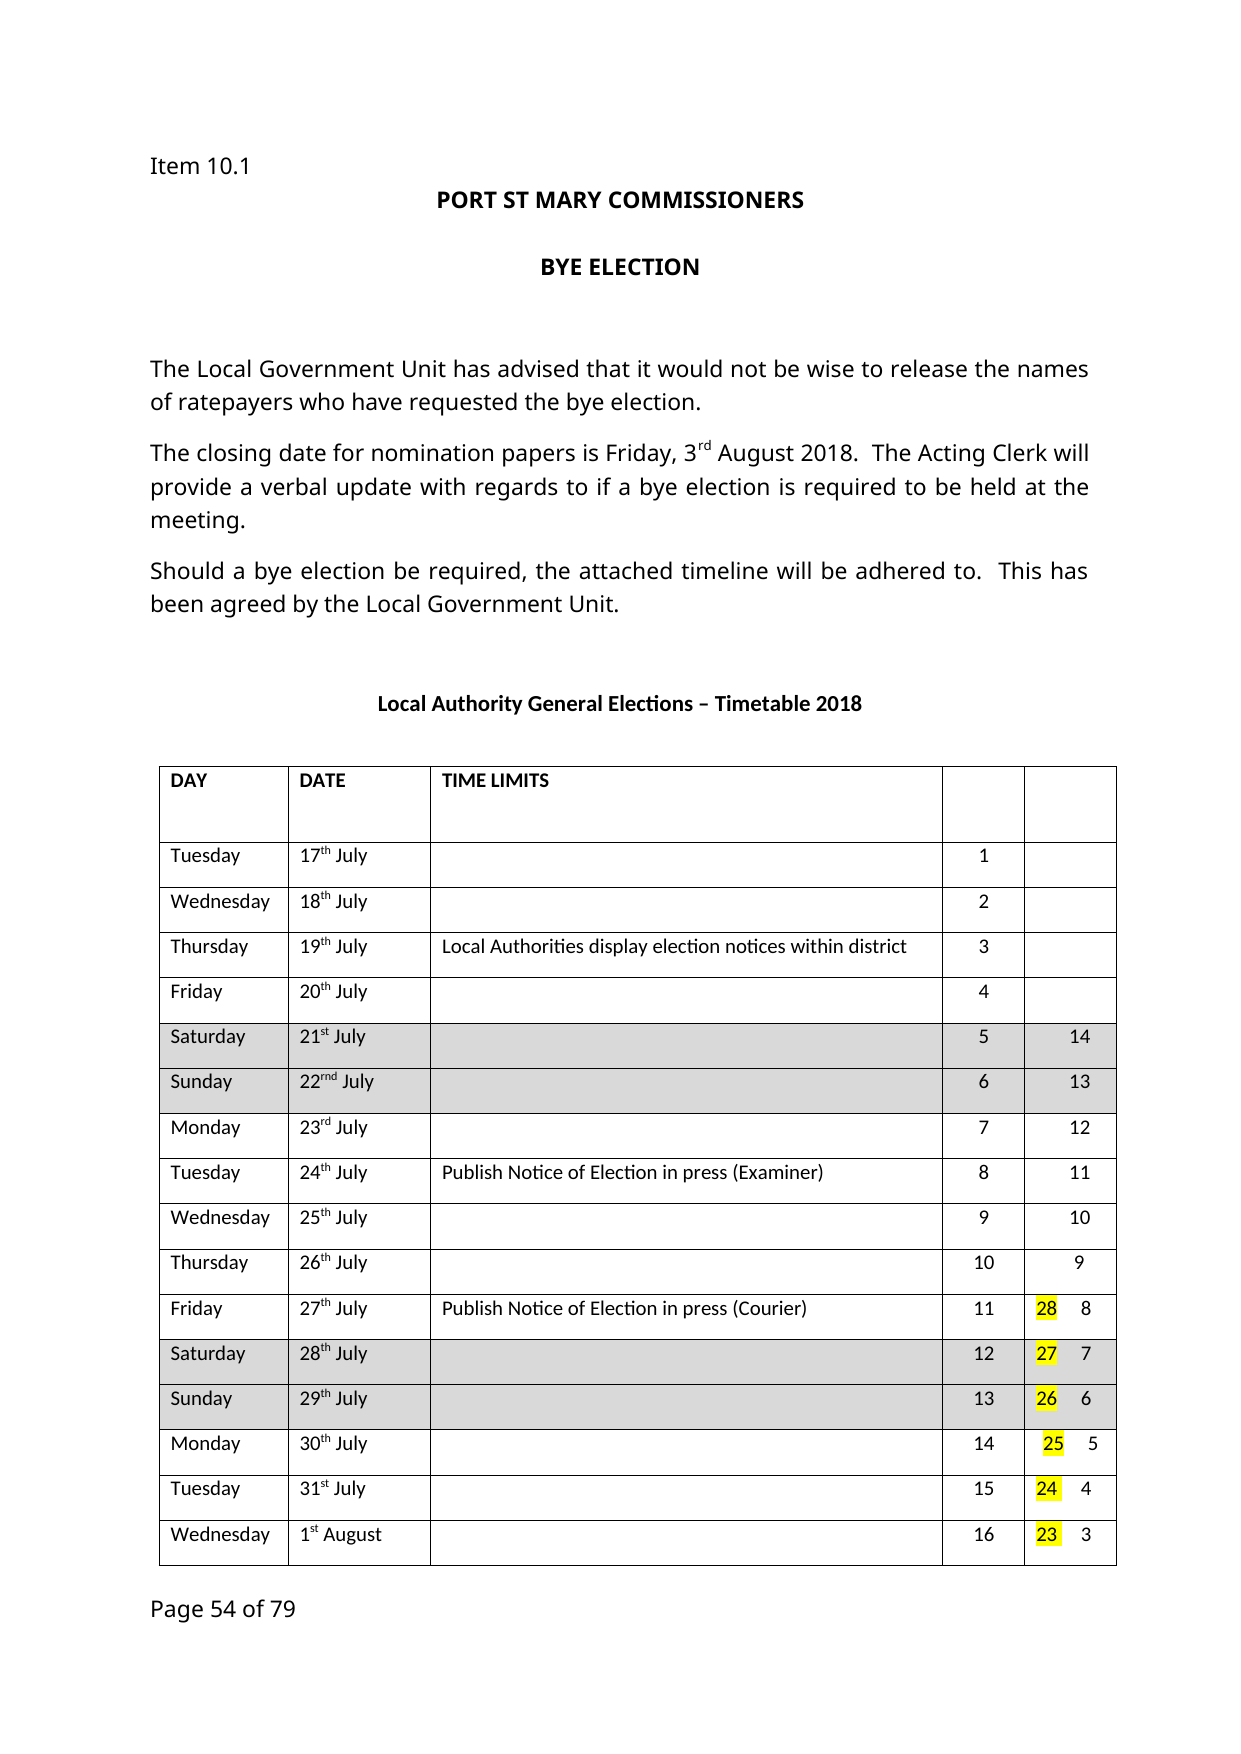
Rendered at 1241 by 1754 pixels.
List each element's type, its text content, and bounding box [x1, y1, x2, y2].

table_cell 18th July [289, 888, 430, 932]
table_cell Saturday [160, 1340, 288, 1384]
table_cell 31st July [289, 1476, 430, 1520]
table_cell 13 [943, 1385, 1024, 1429]
table_cell 25th July [289, 1204, 430, 1248]
table_cell [1025, 978, 1116, 1022]
table_cell 12 [1025, 1114, 1116, 1158]
table_cell 23rd July [289, 1114, 430, 1158]
table_cell [431, 888, 942, 932]
table_cell 29th July [289, 1385, 430, 1429]
table_cell Tuesday [160, 1159, 288, 1203]
table_cell [431, 1114, 942, 1158]
table_cell 12 [943, 1340, 1024, 1384]
table_cell Wednesday [160, 1204, 288, 1248]
table_cell Local Authorities display election notices within district [431, 933, 942, 977]
text PORT ST MARY COMMISSIONERS [150, 184, 1090, 215]
table_cell [431, 1340, 942, 1384]
table_cell [1025, 933, 1116, 977]
table_cell 10 [1025, 1204, 1116, 1248]
table_cell 27 7 [1025, 1340, 1116, 1384]
table_cell 1 [943, 843, 1024, 887]
table_header TIME LIMITS [431, 767, 942, 842]
table_cell [431, 1521, 942, 1565]
table_cell [431, 1385, 942, 1429]
table_cell 26th July [289, 1250, 430, 1294]
table_cell [431, 1204, 942, 1248]
table_cell [431, 978, 942, 1022]
table_cell 9 [1025, 1250, 1116, 1294]
table_cell Publish Notice of Election in press (Courier) [431, 1295, 942, 1339]
table_cell 6 [943, 1069, 1024, 1113]
table_cell [1025, 888, 1116, 932]
table_cell Thursday [160, 933, 288, 977]
table_cell 11 [1025, 1159, 1116, 1203]
table_cell 23 3 [1025, 1521, 1116, 1565]
table_cell Sunday [160, 1069, 288, 1113]
table_cell Wednesday [160, 1521, 288, 1565]
table_cell 14 [943, 1430, 1024, 1474]
table_cell 1st August [289, 1521, 430, 1565]
table_cell Friday [160, 978, 288, 1022]
table_cell [431, 843, 942, 887]
table_cell 9 [943, 1204, 1024, 1248]
table_cell [431, 1430, 942, 1474]
table_header DAY [160, 767, 288, 842]
table_cell 28 8 [1025, 1295, 1116, 1339]
table_cell 27th July [289, 1295, 430, 1339]
text Local Authority General Elections – Timetable 2018 [150, 689, 1090, 747]
table_cell 24th July [289, 1159, 430, 1203]
table_cell 21st July [289, 1024, 430, 1068]
table_cell Sunday [160, 1385, 288, 1429]
table_cell Monday [160, 1430, 288, 1474]
table_cell Tuesday [160, 843, 288, 887]
table_cell [431, 1250, 942, 1294]
table_cell 17th July [289, 843, 430, 887]
table_cell Saturday [160, 1024, 288, 1068]
table_cell [431, 1024, 942, 1068]
table_cell 19th July [289, 933, 430, 977]
table_cell Friday [160, 1295, 288, 1339]
table_cell 28th July [289, 1340, 430, 1384]
table_cell [431, 1476, 942, 1520]
table_cell [431, 1069, 942, 1113]
table_cell Wednesday [160, 888, 288, 932]
text Should a bye election be required, the attached timeline will be adhered to. This has been agreed by the Local Government Unit. [150, 554, 1090, 619]
text The closing date for nomination papers is Friday, 3rd August 2018. The Acting Clerk will provide a verbal update with regards to if a bye election is required to be held at the meeting. [150, 437, 1090, 535]
table_cell Thursday [160, 1250, 288, 1294]
table_cell 4 [943, 978, 1024, 1022]
table_cell 14 [1025, 1024, 1116, 1068]
table_cell 20th July [289, 978, 430, 1022]
table_cell 15 [943, 1476, 1024, 1520]
table_cell 8 [943, 1159, 1024, 1203]
table_cell 13 [1025, 1069, 1116, 1113]
table_cell 26 6 [1025, 1385, 1116, 1429]
text Item 10.1 [150, 150, 1090, 181]
text BYE ELECTION [150, 251, 1090, 282]
table_cell 3 [943, 933, 1024, 977]
table_cell [1025, 843, 1116, 887]
table_cell 24 4 [1025, 1476, 1116, 1520]
table_cell 11 [943, 1295, 1024, 1339]
table_cell 16 [943, 1521, 1024, 1565]
table_header DATE [289, 767, 430, 842]
table_header [943, 767, 1024, 842]
table_cell 7 [943, 1114, 1024, 1158]
text The Local Government Unit has advised that it would not be wise to release the names of ratepayers who have requested the bye election. [150, 352, 1090, 417]
table_cell Publish Notice of Election in press (Examiner) [431, 1159, 942, 1203]
table_cell 30th July [289, 1430, 430, 1474]
table_cell 5 [943, 1024, 1024, 1068]
table_cell 10 [943, 1250, 1024, 1294]
table_cell 2 [943, 888, 1024, 932]
table_cell Tuesday [160, 1476, 288, 1520]
table_header [1025, 767, 1116, 842]
table_cell 22rnd July [289, 1069, 430, 1113]
table_cell 25 5 [1025, 1430, 1116, 1474]
table_cell Monday [160, 1114, 288, 1158]
